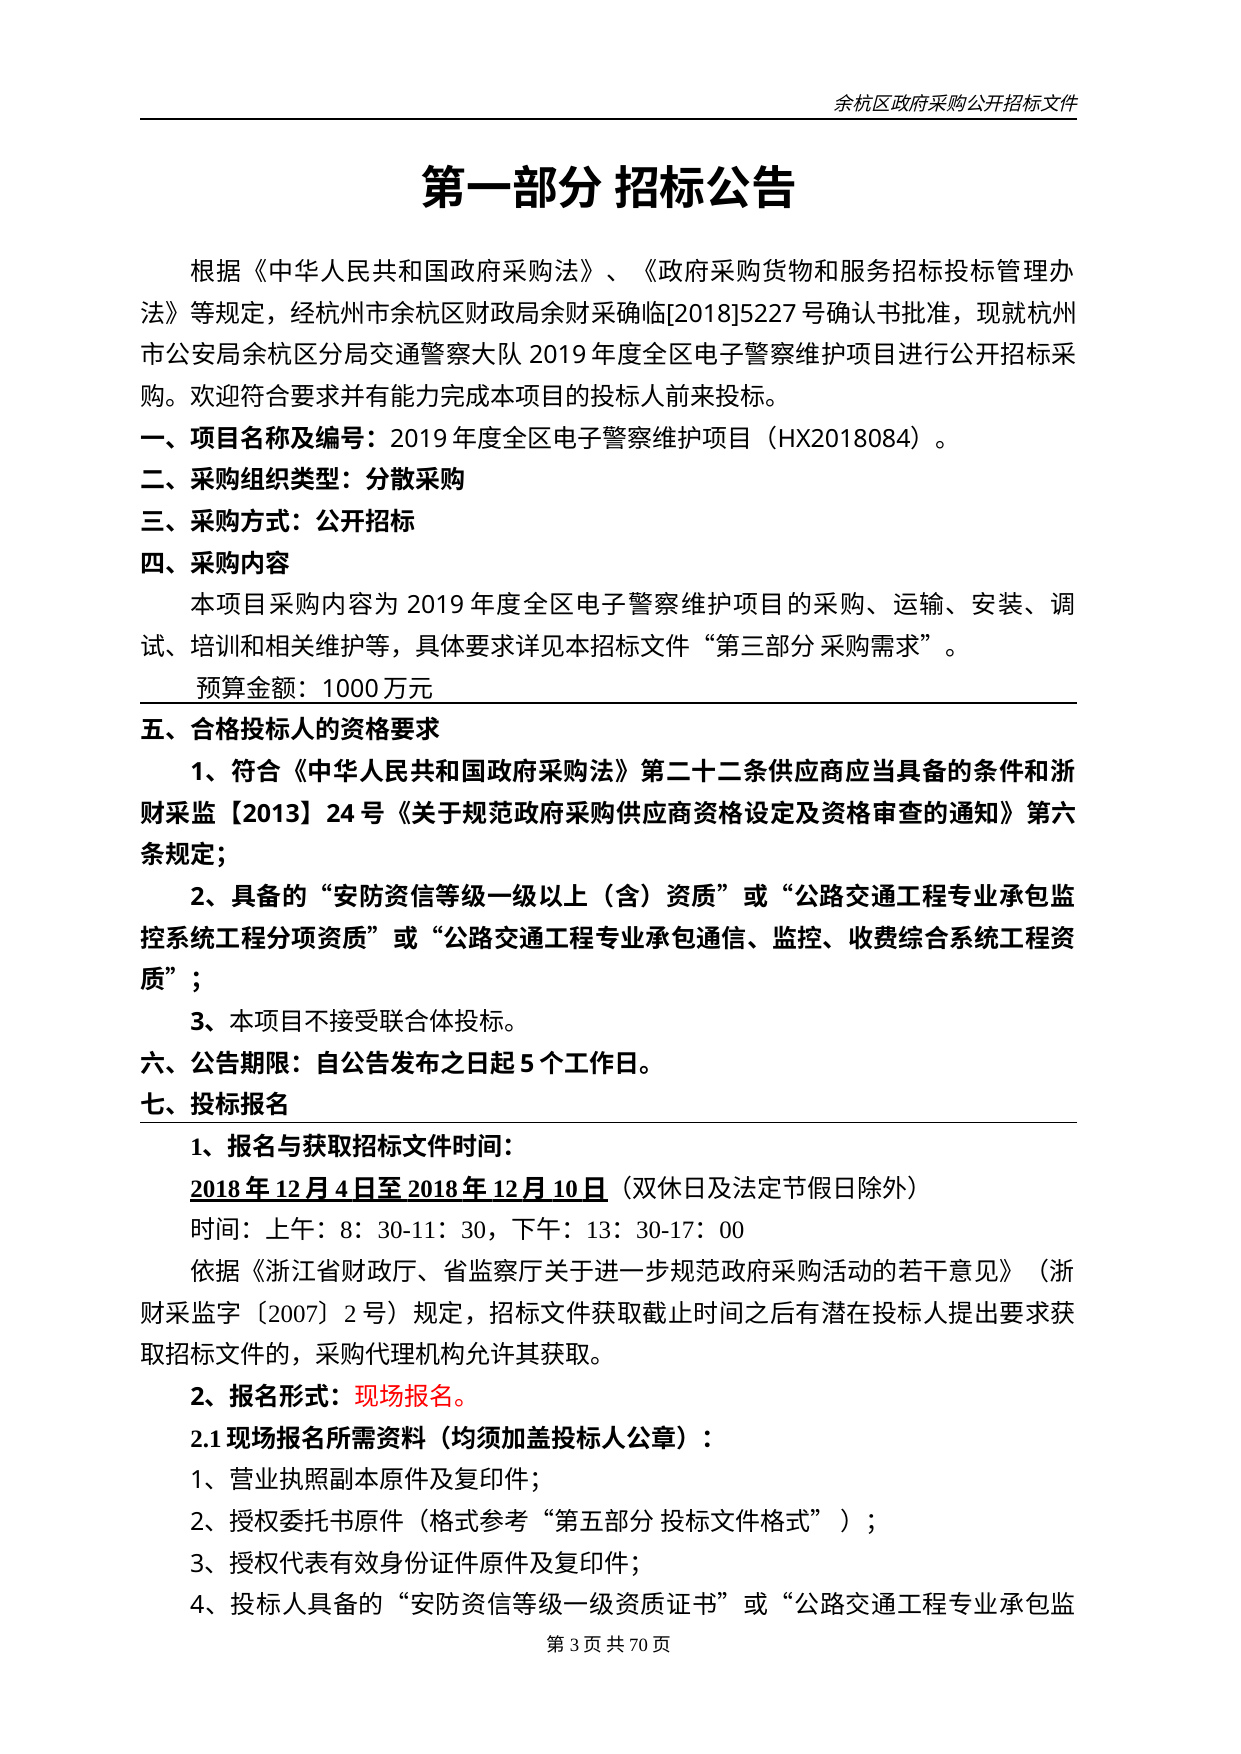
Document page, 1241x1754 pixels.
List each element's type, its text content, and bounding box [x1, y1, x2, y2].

text 3、本项目不接受联合体投标。 [140, 997, 1077, 1039]
text 预算金额：1000万元 [140, 664, 1077, 702]
text 三、采购方式：公开招标 [140, 497, 1077, 539]
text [140, 1581, 1077, 1622]
list 公告期限：自公告发布之日起5个工作日。 [140, 1039, 1077, 1081]
text 1、符合《中华人民共和国政府采购法》第二十二条供应商应当具备的条件和浙财采监【2013】24号《关于规范政府采购供应商资格设定及资格审查的通知》第六条规定； [140, 747, 1077, 872]
text 二、采购组织类型：分散采购 [140, 456, 1077, 497]
text 本项目采购内容为2019年度全区电子警察维护项目的采购、运输、安装、调试、培训和相关维护等，具体要求详见本招标文件“第三部分 采购需求”。 [140, 581, 1077, 664]
text 3、授权代表有效身份证件原件及复印件； [140, 1539, 1077, 1581]
text 2、具备的“安防资信等级一级以上（含）资质”或“公路交通工程专业承包监控系统工程分项资质”或“公路交通工程专业承包通信、监控、收费综合系统工程资质”； [140, 872, 1077, 997]
text 2.1现场报名所需资料（均须加盖投标人公章）： [140, 1414, 1077, 1456]
text 第一部分 招标公告 [140, 171, 1077, 213]
text 2、授权委托书原件（格式参考“第五部分 投标文件格式” ）； [140, 1497, 1077, 1539]
text 四、采购内容 [140, 539, 1077, 581]
text 五、合格投标人的资格要求 [140, 706, 1077, 747]
text 依据《浙江省财政厅、省监察厅关于进一步规范政府采购活动的若干意见》（浙财采监字〔2007〕2号）规定，招标文件获取截止时间之后有潜在投标人提出要求获取招标文件的，采购代理机构允许其获取。 [140, 1247, 1077, 1372]
text 时间：上午：8：30-11：30，下午：13：30-17：00 [140, 1206, 1077, 1247]
text 2、报名形式：现场报名。 [140, 1372, 1077, 1414]
text 2018年12月4日至2018年12月10日（双休日及法定节假日除外） [140, 1164, 1077, 1206]
list 投标报名 [140, 1081, 1077, 1122]
text 根据《中华人民共和国政府采购法》、《政府采购货物和服务招标投标管理办法》等规定，经杭州市余杭区财政局余财采确临[2018]5227号确认书批准，现就杭州市公安局余杭区分局交通警察大队2019年度全区电子警察维护项目进行公开招标采购。欢迎符合要求并有能力完成本项目的投标人前来投标。 [140, 247, 1077, 414]
text 1、营业执照副本原件及复印件； [140, 1456, 1077, 1497]
text 一、项目名称及编号：2019年度全区电子警察维护项目（HX2018084）。 [140, 414, 1077, 456]
text 1、报名与获取招标文件时间： [140, 1123, 1077, 1164]
